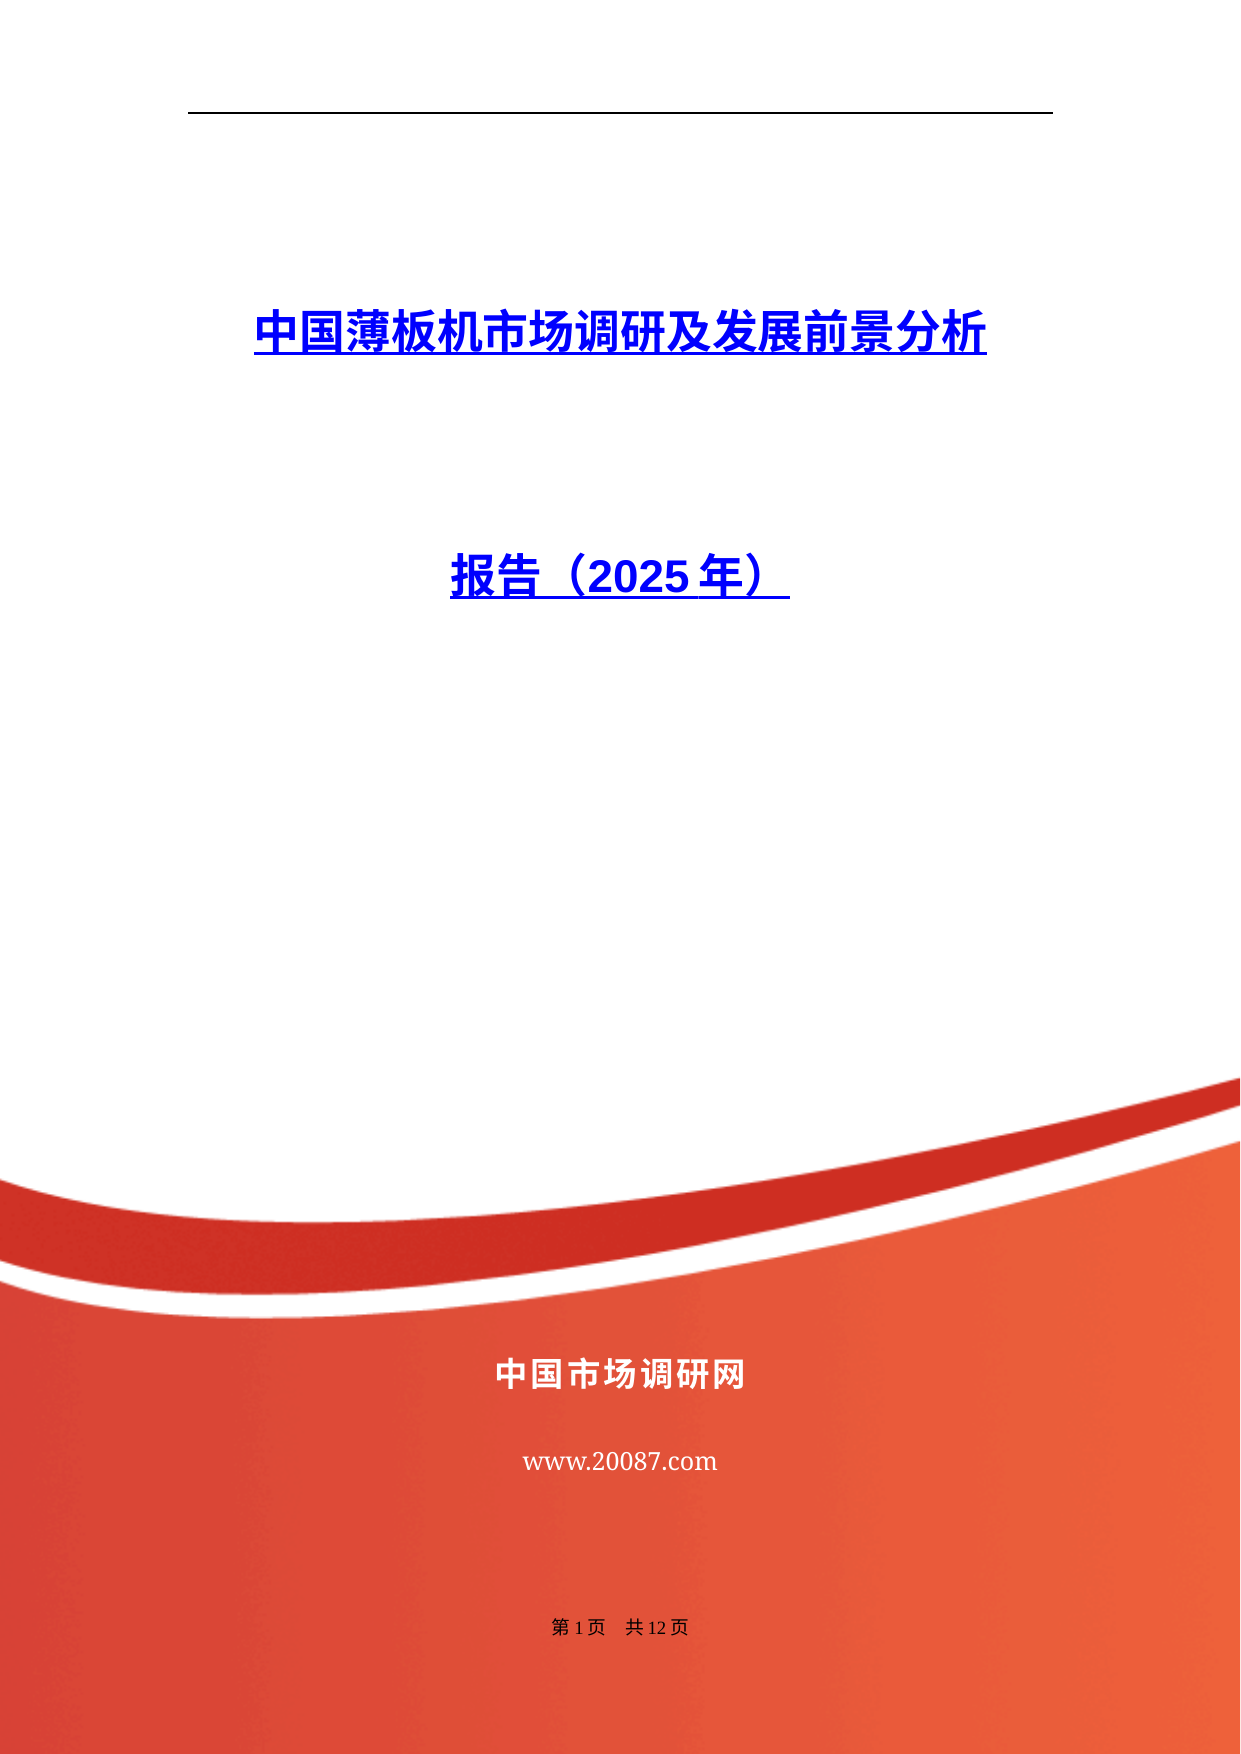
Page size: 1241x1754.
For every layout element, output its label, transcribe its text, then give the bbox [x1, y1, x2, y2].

table_header 中国薄板机市场调研及发展前景分析报告（2025年） [188, 207, 1053, 773]
text www.20087.com [187, 1428, 1053, 1493]
picture [0, 1006, 1241, 1754]
subtitle 中国市场调研网 [187, 1339, 1053, 1404]
